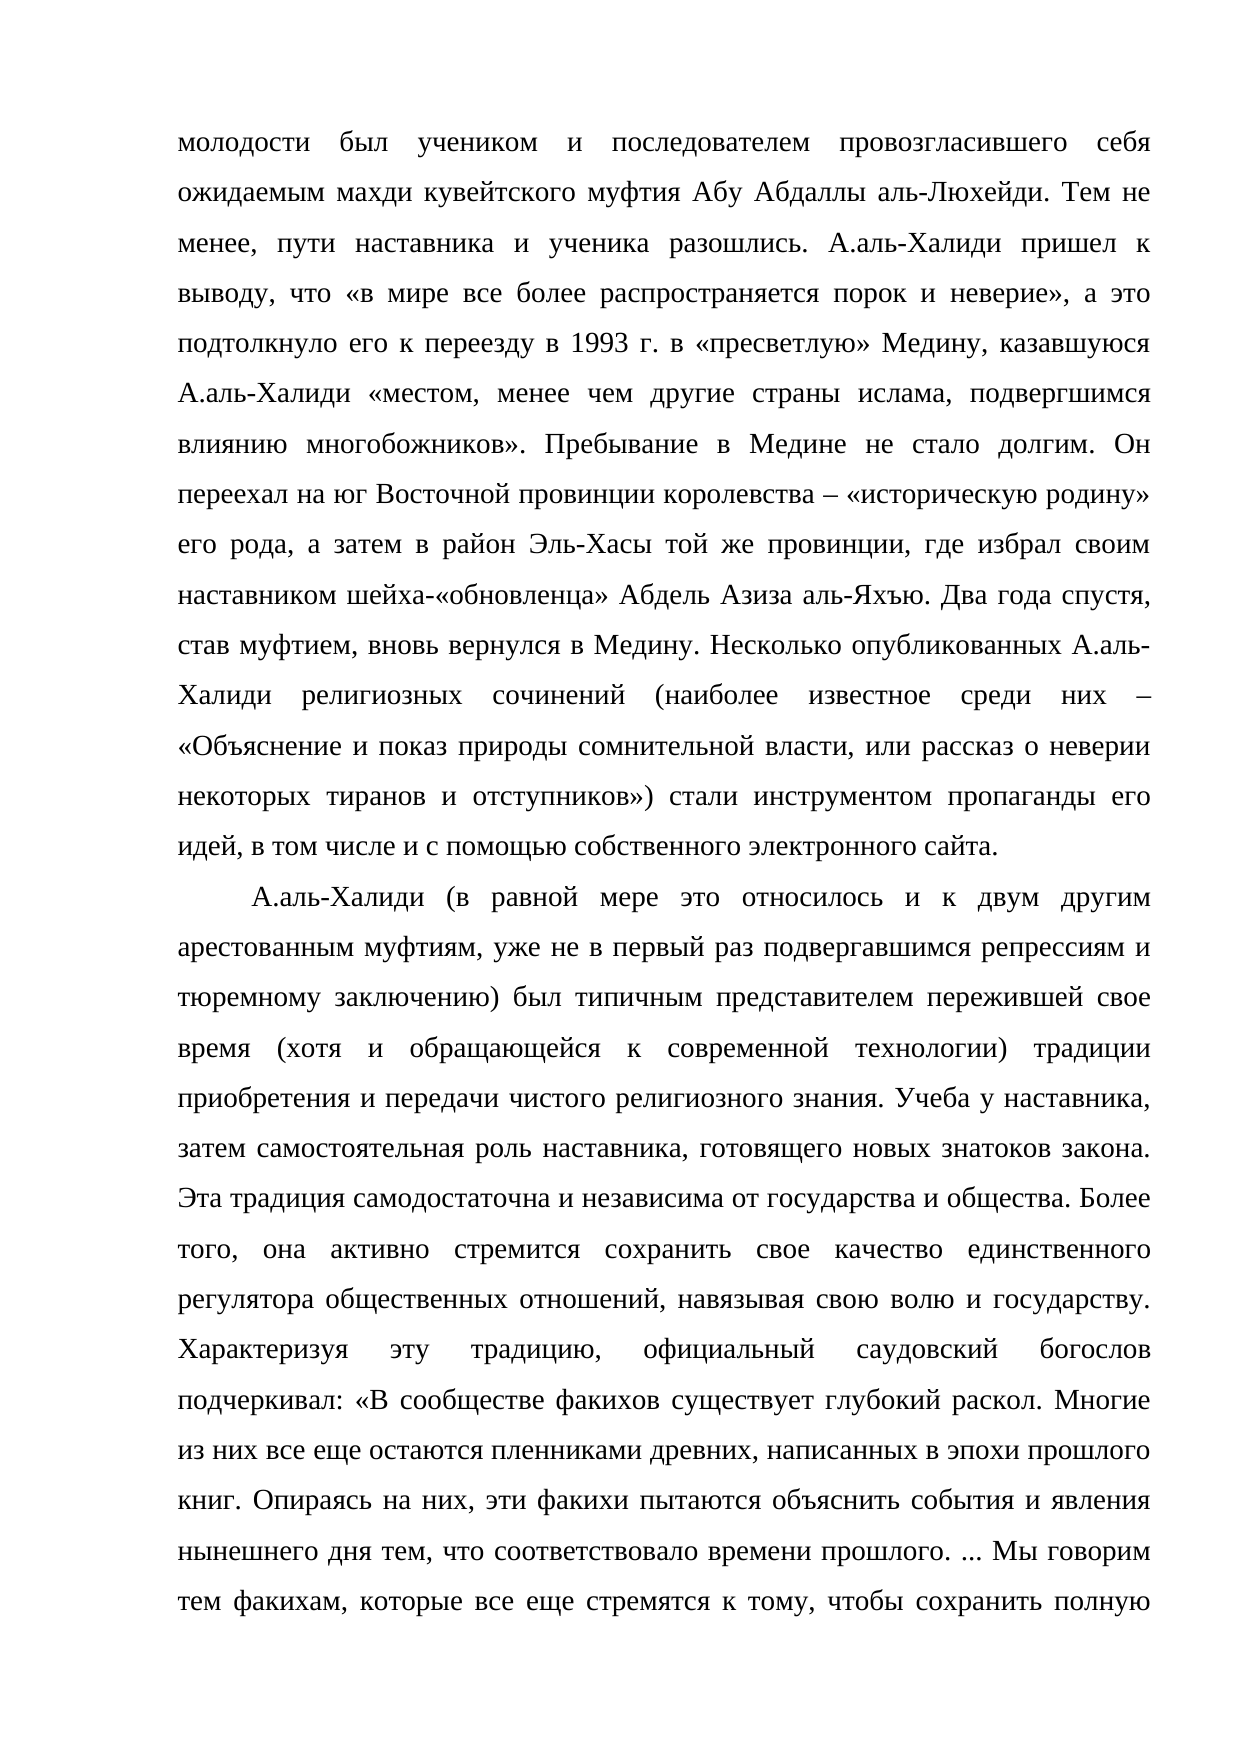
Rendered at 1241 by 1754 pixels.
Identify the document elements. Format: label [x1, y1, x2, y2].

text [177, 879, 1152, 1617]
text [177, 124, 1152, 862]
